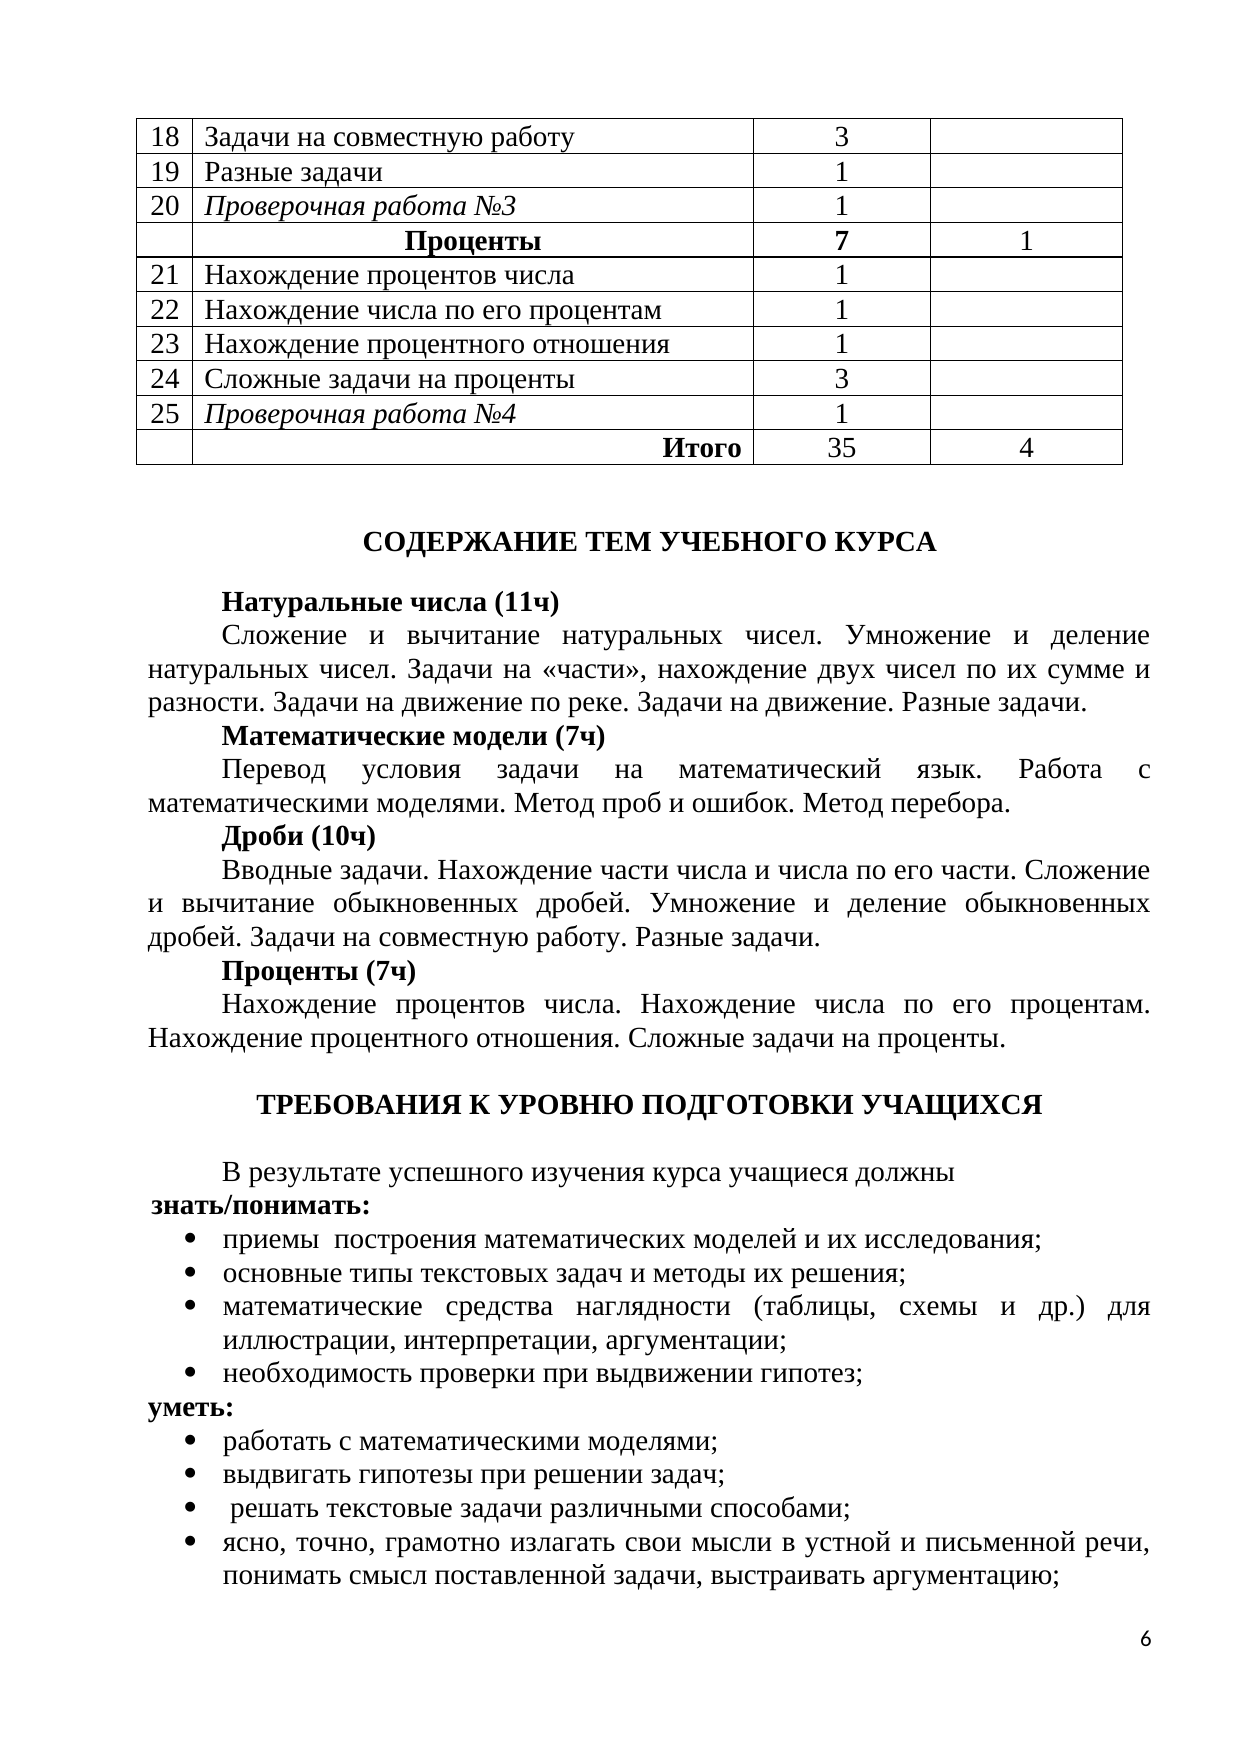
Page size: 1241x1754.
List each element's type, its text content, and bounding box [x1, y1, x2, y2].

table_cell 4 [931, 430, 1122, 464]
text Дроби (10ч) [148, 818, 1152, 852]
table_cell 1 [931, 223, 1122, 256]
list работать с математическими моделями; [185, 1423, 1152, 1456]
table_cell 7 [754, 223, 930, 256]
table_cell [931, 154, 1122, 187]
list математические средства наглядности (таблицы, схемы и др.) для иллюстрации, интерпретации, аргументации; [185, 1288, 1152, 1356]
text ТРЕБОВАНИЯ К УРОВНЮ ПОДГОТОВКИ УЧАЩИХСЯ [148, 1087, 1152, 1120]
text Вводные задачи. Нахождение части числа и числа по его части. Сложение и вычитание обыкновенных дробей. Умножение и деление обыкновенных дробей. Задачи на совместную работу. Разные задачи. [148, 852, 1152, 953]
table_cell Проценты [193, 223, 753, 256]
table_cell 25 [137, 396, 192, 429]
table_cell Разные задачи [193, 154, 753, 187]
table_cell Задачи на совместную работу [193, 119, 753, 153]
table_cell [931, 396, 1122, 429]
table_cell [931, 361, 1122, 395]
table_cell 1 [754, 327, 930, 360]
text Сложение и вычитание натуральных чисел. Умножение и деление натуральных чисел. Задачи на «части», нахождение двух чисел по их сумме и разности. Задачи на движение по реке. Задачи на движение. Разные задачи. [148, 617, 1152, 718]
table_cell [931, 258, 1122, 291]
list выдвигать гипотезы при решении задач; [185, 1456, 1152, 1490]
table_cell Проверочная работа №3 [193, 188, 753, 222]
table_cell 23 [137, 327, 192, 360]
text СОДЕРЖАНИЕ ТЕМ УЧЕБНОГО КУРСА [148, 524, 1152, 558]
table_cell 35 [754, 430, 930, 464]
table_cell 19 [137, 154, 192, 187]
table_cell [137, 223, 192, 256]
text Перевод условия задачи на математический язык. Работа с математическими моделями. Метод проб и ошибок. Метод перебора. [148, 751, 1152, 818]
table_cell 20 [137, 188, 192, 222]
table_cell 1 [754, 188, 930, 222]
table_cell [931, 188, 1122, 222]
list ясно, точно, грамотно излагать свои мысли в устной и письменной речи, понимать смысл поставленной задачи, выстраивать аргументацию; [185, 1524, 1152, 1591]
table_cell 3 [754, 119, 930, 153]
table_cell 22 [137, 292, 192, 326]
table_cell Итого [193, 430, 753, 464]
text Натуральные числа (11ч) [148, 584, 1152, 617]
table_cell Нахождение процентного отношения [193, 327, 753, 360]
table_cell [137, 430, 192, 464]
table_cell Сложные задачи на проценты [193, 361, 753, 395]
table_cell 24 [137, 361, 192, 395]
text Проценты (7ч) [148, 953, 1152, 986]
table_cell 18 [137, 119, 192, 153]
table_cell 1 [754, 396, 930, 429]
text уметь: [148, 1389, 1152, 1423]
text Нахождение процентов числа. Нахождение числа по его процентам. Нахождение процентного отношения. Сложные задачи на проценты. [148, 986, 1152, 1053]
table_cell Проверочная работа №4 [193, 396, 753, 429]
list необходимость проверки при выдвижении гипотез; [185, 1356, 1152, 1389]
list решать текстовые задачи различными способами; [185, 1490, 1152, 1524]
table_cell 1 [754, 154, 930, 187]
table_cell 1 [754, 292, 930, 326]
table_cell 21 [137, 258, 192, 291]
list приемы построения математических моделей и их исследования; [185, 1221, 1152, 1255]
table_cell 3 [754, 361, 930, 395]
table_cell 1 [754, 258, 930, 291]
table_cell [931, 119, 1122, 153]
table_cell Нахождение процентов числа [193, 258, 753, 291]
text Математические модели (7ч) [148, 718, 1152, 751]
list основные типы текстовых задач и методы их решения; [185, 1255, 1152, 1288]
table_cell [931, 292, 1122, 326]
text знать/понимать: [148, 1187, 1152, 1221]
text В результате успешного изучения курса учащиеся должны [148, 1154, 1152, 1187]
table_cell [931, 327, 1122, 360]
table_cell Нахождение числа по его процентам [193, 292, 753, 326]
